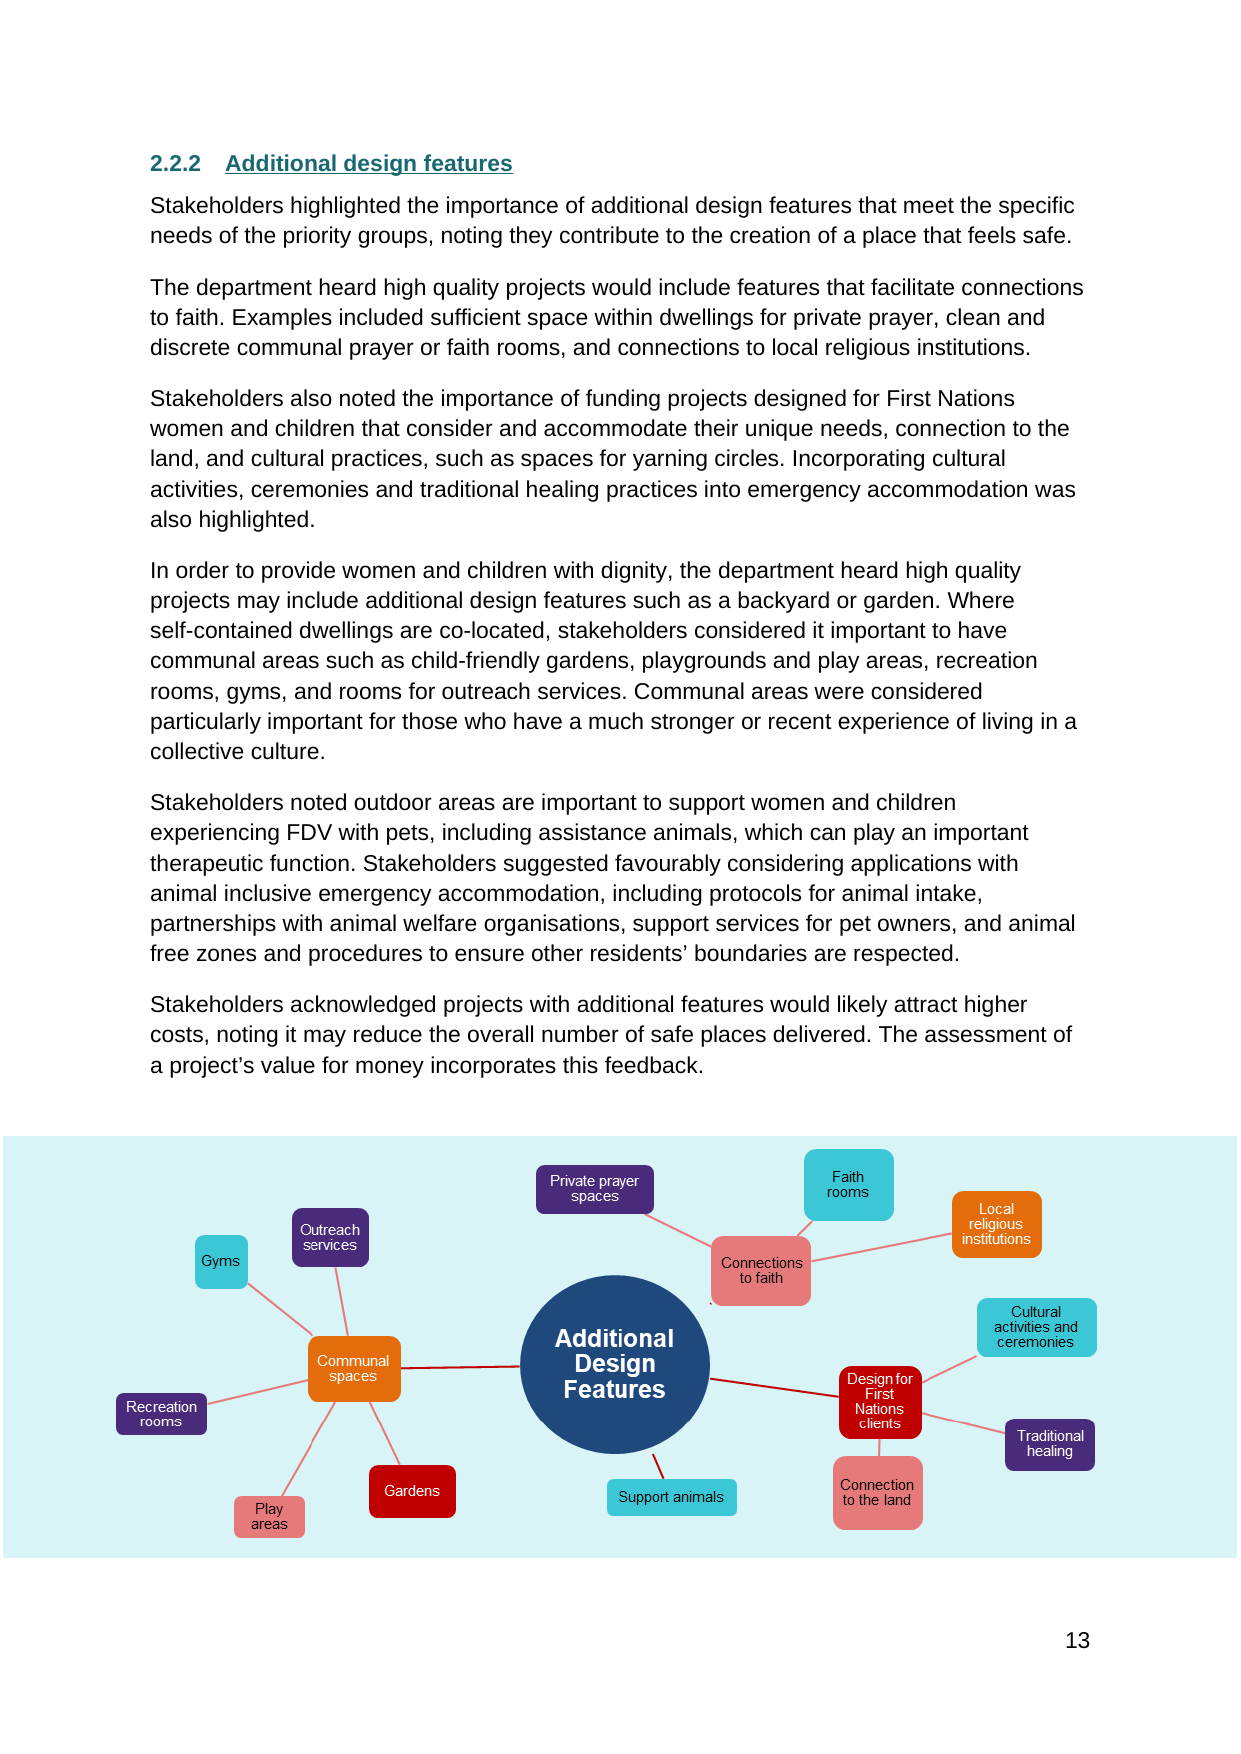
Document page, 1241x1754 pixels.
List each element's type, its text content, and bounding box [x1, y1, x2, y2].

picture [3, 1102, 1237, 1567]
text Stakeholders also noted the importance of funding projects designed for First Nations women and children that consider and accommodate their unique needs, connection to the land, and cultural practices, such as spaces for yarning circles. Incorporating cultural activities, ceremonies and traditional healing practices into emergency accommodation was also highlighted. [150, 385, 1090, 532]
text Stakeholders highlighted the importance of additional design features that meet the specific needs of the priority groups, noting they contribute to the creation of a place that feels safe. [150, 192, 1090, 249]
text The department heard high quality projects would include features that facilitate connections to faith. Examples included sufficient space within dwellings for private prayer, clean and discrete communal prayer or faith rooms, and connections to local religious institutions. [150, 273, 1090, 360]
text In order to provide women and children with dignity, the department heard high quality projects may include additional design features such as a backyard or garden. Where self-contained dwellings are co-located, stakeholders considered it important to have communal areas such as child-friendly gardens, playgrounds and play areas, recreation rooms, gyms, and rooms for outreach services. Communal areas were considered particularly important for those who have a much stronger or recent experience of living in a collective culture. [150, 557, 1090, 764]
subtitle Additional design features [150, 150, 1090, 176]
text Stakeholders noted outdoor areas are important to support women and children experiencing FDV with pets, including assistance animals, which can play an important therapeutic function. Stakeholders suggested favourably considering applications with animal inclusive emergency accommodation, including protocols for animal intake, partnerships with animal welfare organisations, support services for pet owners, and animal free zones and procedures to ensure other residents’ boundaries are respected. [150, 789, 1090, 966]
text Stakeholders acknowledged projects with additional features would likely attract higher costs, noting it may reduce the overall number of safe places delivered. The assessment of a project’s value for money incorporates this feedback. [150, 991, 1090, 1078]
